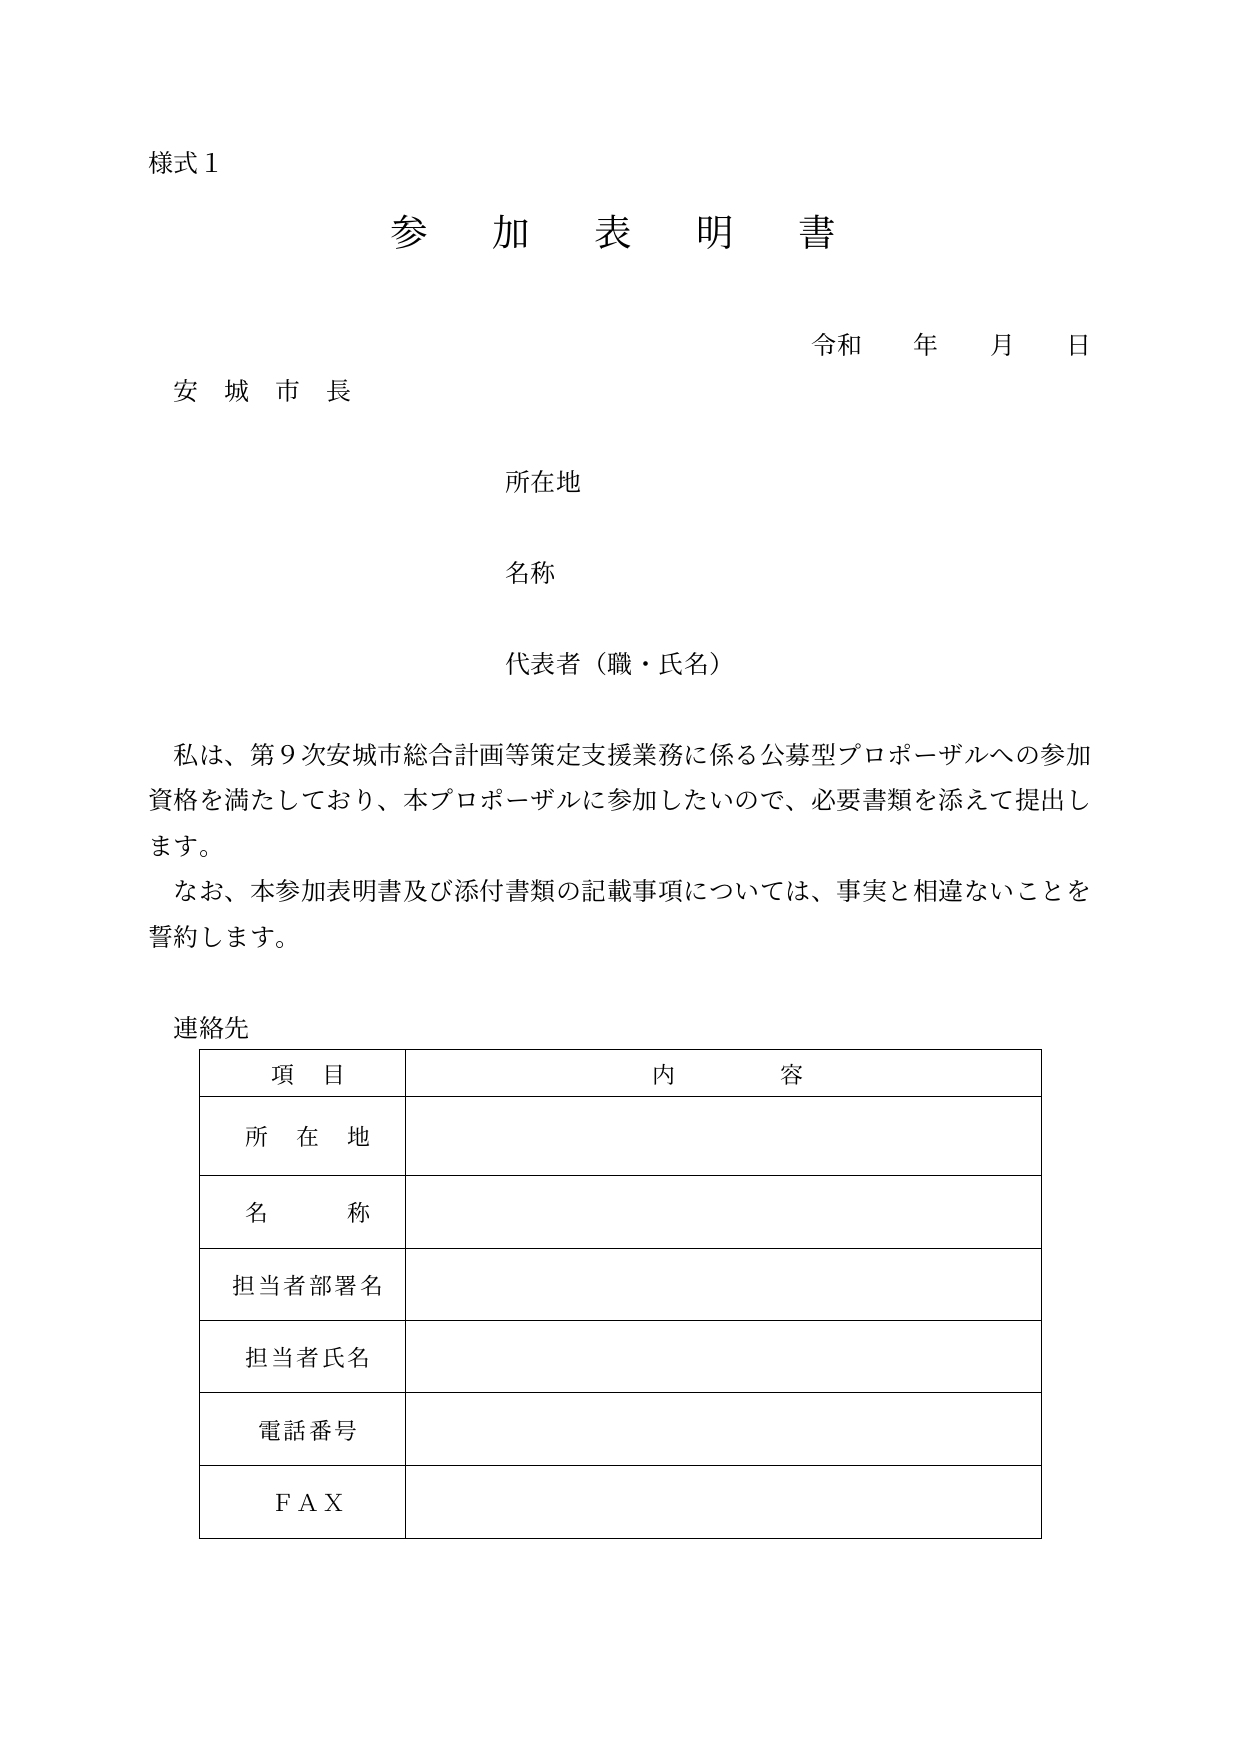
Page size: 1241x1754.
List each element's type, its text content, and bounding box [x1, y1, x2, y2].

text 様式１ [148, 139, 1092, 184]
text なお、本参加表明書及び添付書類の記載事項については、事実と相違ないことを誓約します。 [148, 867, 1092, 958]
table_cell [406, 1249, 1041, 1320]
table_cell 所 在 地 [200, 1097, 405, 1175]
text 所在地 [148, 458, 1092, 503]
text 私は、第９次安城市総合計画等策定支援業務に係る公募型プロポーザルへの参加資格を満たしており、本プロポーザルに参加したいので、必要書類を添えて提出します。 [148, 731, 1092, 867]
table_header 項 目 [200, 1050, 405, 1096]
text 令和 年 月 日 [148, 321, 1092, 367]
table_cell [406, 1097, 1041, 1175]
table_cell 担当者氏名 [200, 1321, 405, 1392]
table_cell 名 称 [200, 1176, 405, 1248]
text 参 加 表 明 書 [148, 184, 1092, 276]
table_cell [406, 1466, 1041, 1538]
text 名称 [148, 549, 1092, 594]
table_cell 電話番号 [200, 1393, 405, 1465]
table_cell [406, 1321, 1041, 1392]
table_cell [406, 1176, 1041, 1248]
text 安 城 市 長 [148, 367, 1092, 412]
table_cell [406, 1393, 1041, 1465]
text 代表者（職・氏名） [148, 640, 1092, 685]
table_header 内 容 [406, 1050, 1041, 1096]
table_cell 担当者部署名 [200, 1249, 405, 1320]
text 連絡先 [148, 1004, 1092, 1049]
table_cell ＦＡＸ [200, 1466, 405, 1538]
